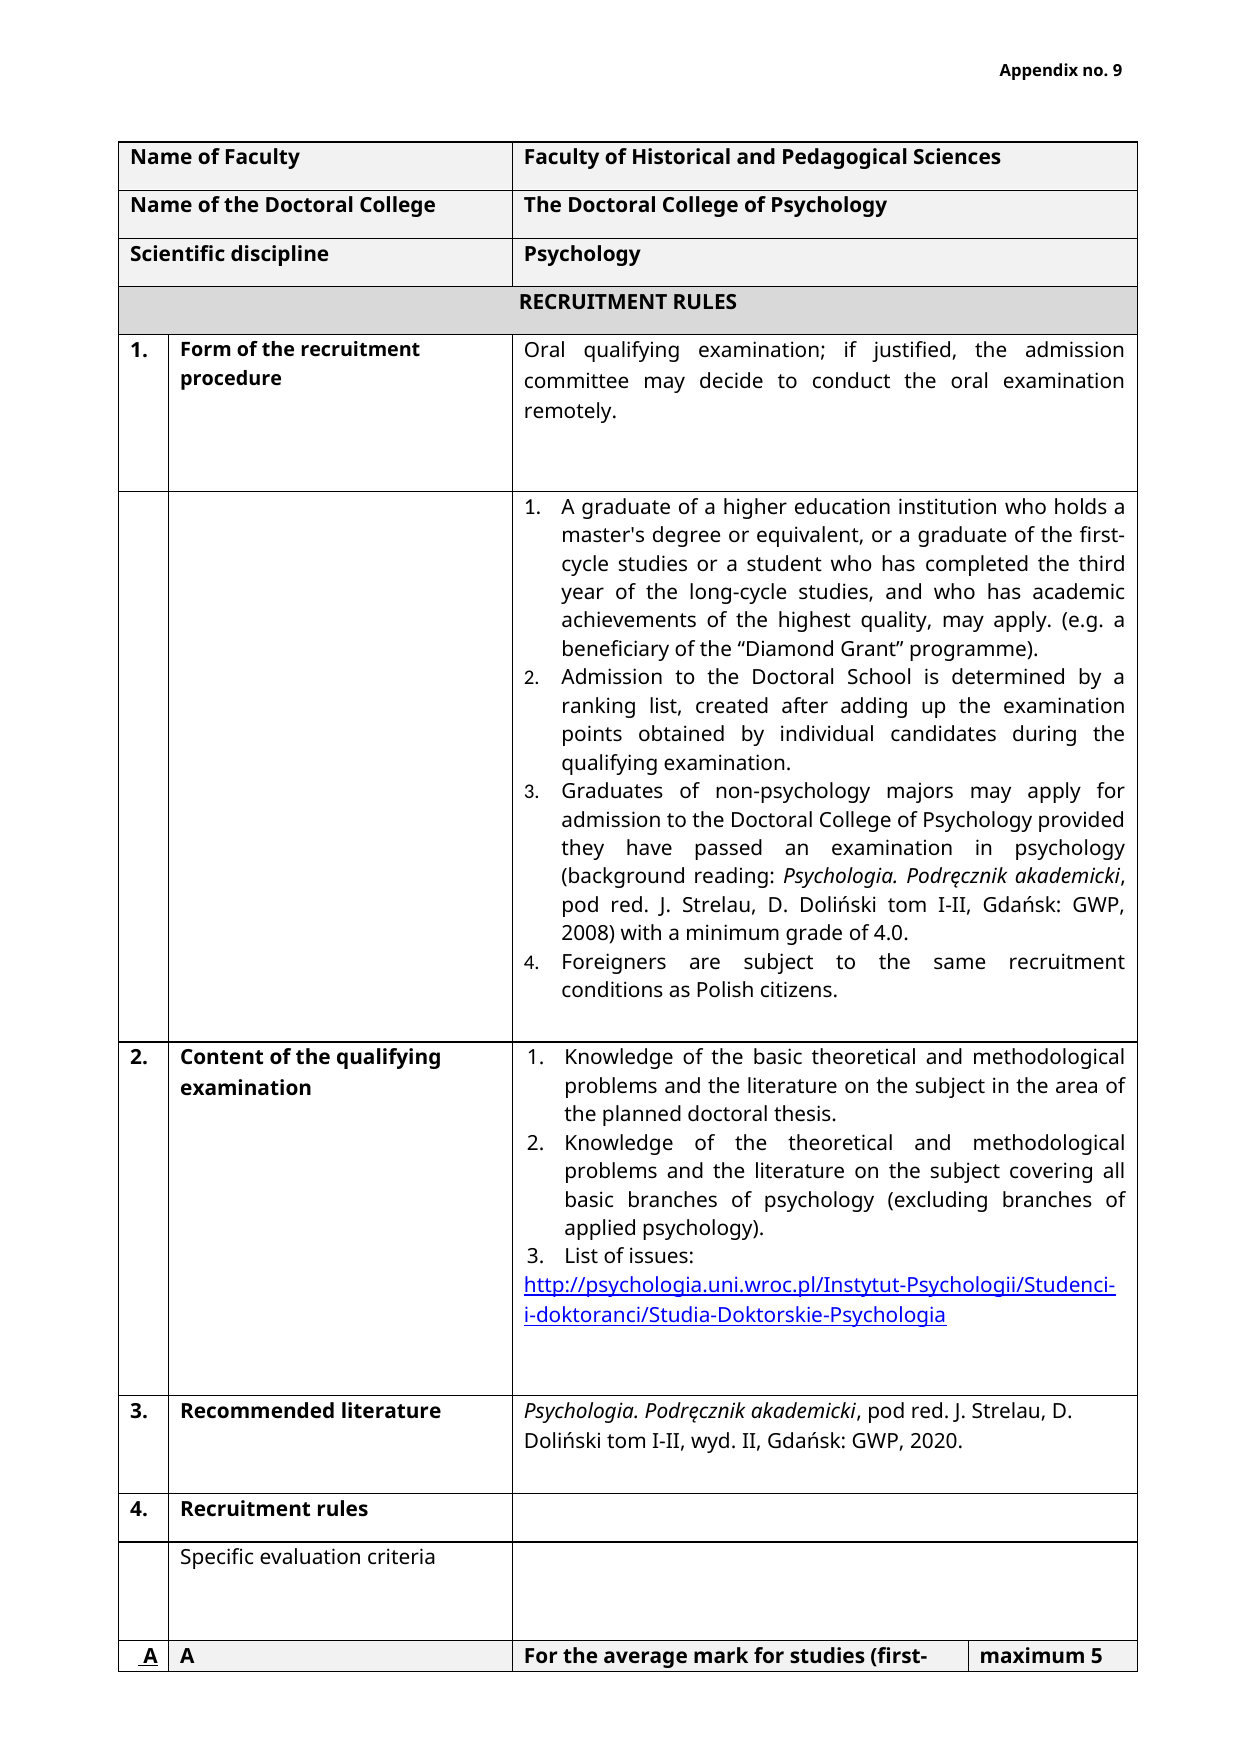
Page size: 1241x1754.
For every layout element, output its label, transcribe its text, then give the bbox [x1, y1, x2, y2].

table_cell Scientific discipline [119, 239, 512, 286]
table_cell Recommended literature [169, 1396, 512, 1493]
table_cell Specific evaluation criteria [169, 1543, 512, 1640]
table_cell Oral qualifying examination; if justified, the admission committee may decide to conduct the oral examination remotely. [513, 335, 1137, 491]
table_cell Knowledge of the basic theoretical and methodological problems and the literature on the subject in the area of the planned doctoral thesis. Knowledge of the theoretical and methodological problems and the literature on the subject covering all basic branches of psychology (excluding branches of applied psychology). List of issues: http://psychologia.uni.wroc.pl/Instytut-Psychologii/Studenci-i-doktoranci/Studia-Doktorskie-Psychologia [513, 1043, 1137, 1395]
table_header Name of Faculty [119, 143, 512, 189]
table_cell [513, 1641, 968, 1671]
table_cell [119, 492, 168, 1041]
table_cell [513, 1543, 1137, 1640]
table_cell Form of the recruitment procedure [169, 335, 512, 491]
table_cell RECRUITMENT RULES [119, 287, 1137, 334]
table_cell Content of the qualifying examination [169, 1043, 512, 1395]
table_cell Name of the Doctoral College [119, 191, 512, 238]
table_cell Psychologia. Podręcznik akademicki, pod red. J. Strelau, D. Doliński tom I-II, wyd. II, Gdańsk: GWP, 2020. [513, 1396, 1137, 1493]
table_cell maximum 5 points [969, 1641, 1137, 1671]
table_cell Recruitment rules [169, 1494, 512, 1541]
table_cell 1. [119, 335, 168, 491]
table_header Faculty of Historical and Pedagogical Sciences [513, 143, 1137, 189]
text Appendix no. 9 [118, 59, 1122, 82]
table_cell 2. [119, 1043, 168, 1395]
table_cell [513, 1494, 1137, 1541]
table_cell [119, 1543, 168, 1640]
table_cell [169, 492, 512, 1041]
table_cell A graduate of a higher education institution who holds a master's degree or equivalent, or a graduate of the first-cycle studies or a student who has completed the third year of the long-cycle studies, and who has academic achievements of the highest quality, may apply. (e.g. a beneficiary of the “Diamond Grant” programme). Admission to the Doctoral School is determined by a ranking list, created after adding up the examination points obtained by individual candidates during the qualifying examination. Graduates of non-psychology majors may apply for admission to the Doctoral College of Psychology provided they have passed an examination in psychology (background reading: Psychologia. Podręcznik akademicki, pod red. J. Strelau, D. Doliński tom I-II, Gdańsk: GWP, 2008) with a minimum grade of 4.0. Foreigners are subject to the same recruitment conditions as Polish citizens. [513, 492, 1137, 1041]
table_cell A [119, 1641, 168, 1671]
table_cell 3. [119, 1396, 168, 1493]
table_cell The Doctoral College of Psychology [513, 191, 1137, 238]
table_cell 4. [119, 1494, 168, 1541]
table_cell Psychology [513, 239, 1137, 286]
table_cell A [169, 1641, 512, 1671]
